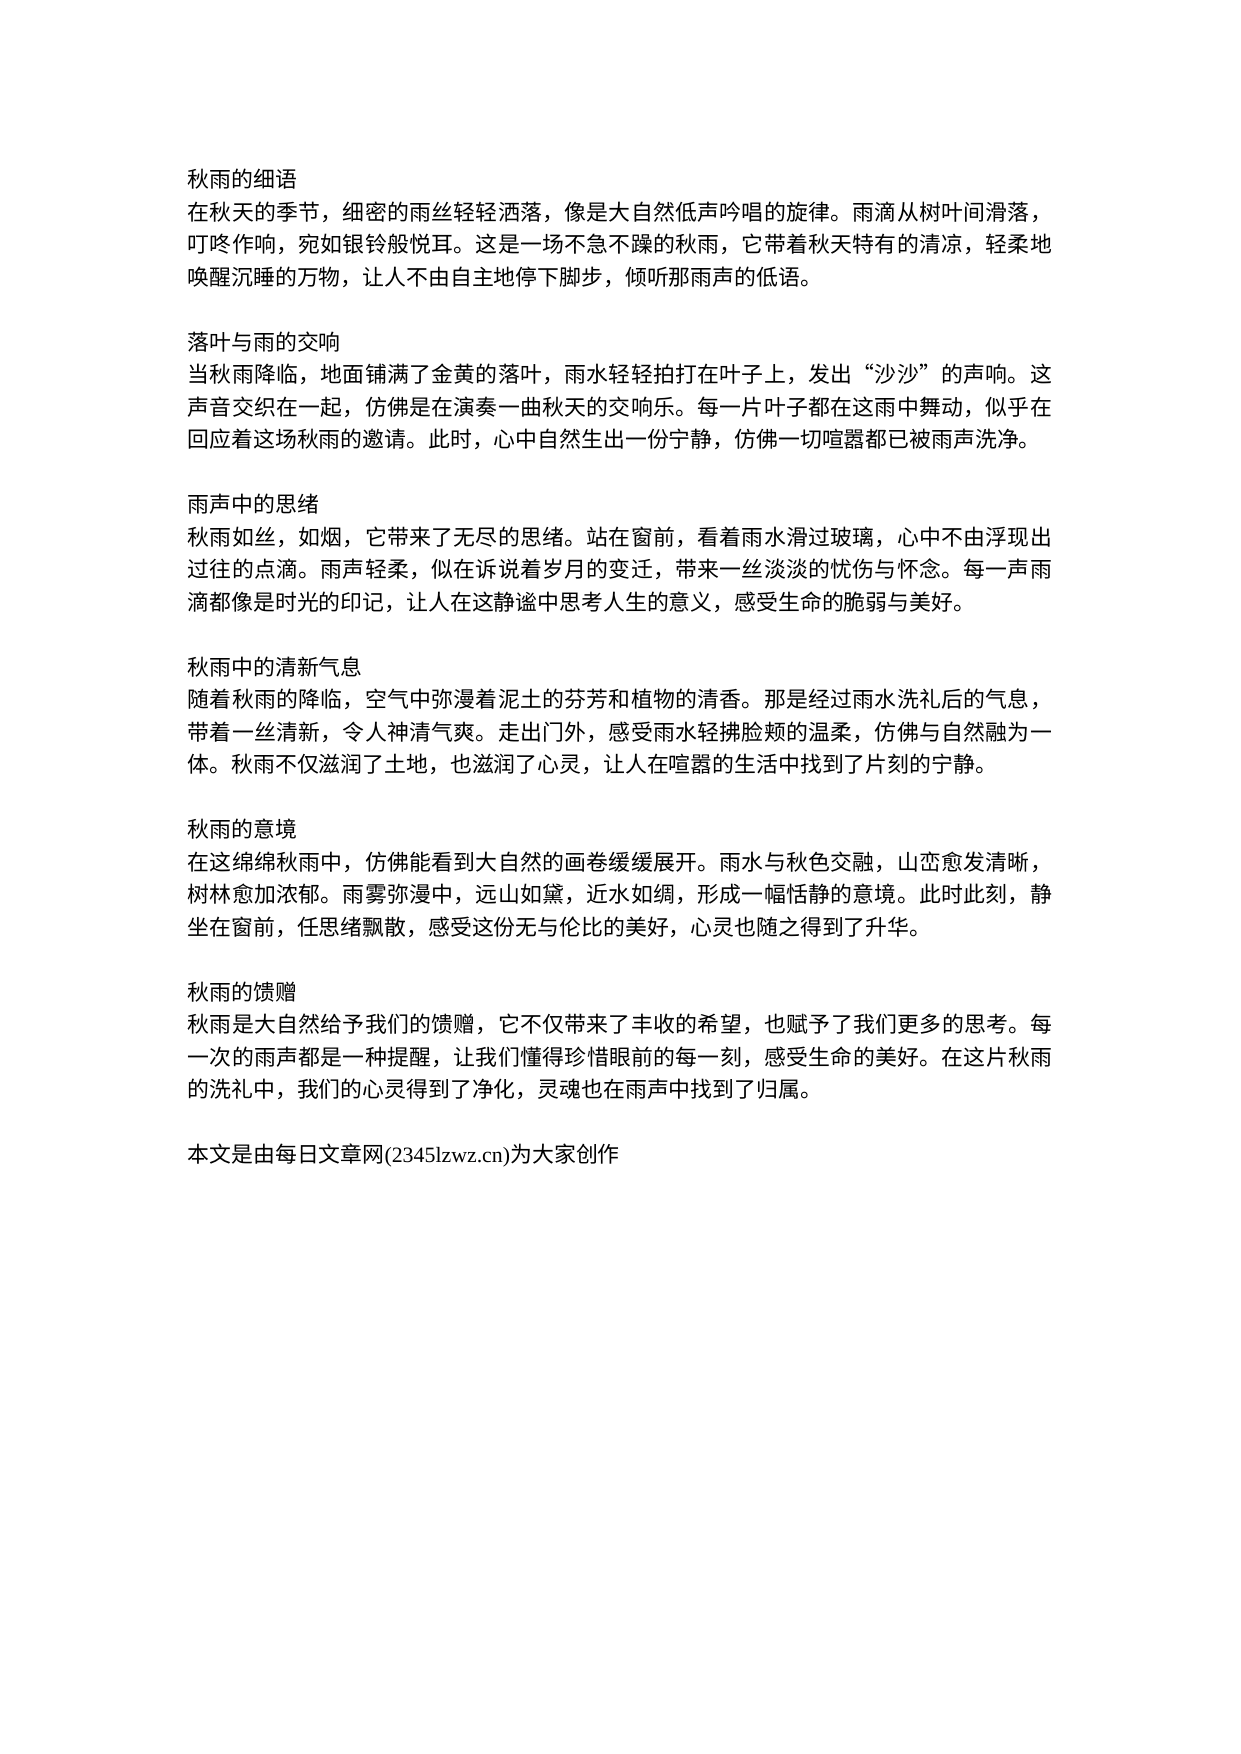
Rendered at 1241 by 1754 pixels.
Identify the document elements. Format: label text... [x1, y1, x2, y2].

text 落叶与雨的交响 [187, 324, 1053, 357]
text 随着秋雨的降临，空气中弥漫着泥土的芬芳和植物的清香。那是经过雨水洗礼后的气息，带着一丝清新，令人神清气爽。走出门外，感受雨水轻拂脸颊的温柔，仿佛与自然融为一体。秋雨不仅滋润了土地，也滋润了心灵，让人在喧嚣的生活中找到了片刻的宁静。 [187, 682, 1053, 779]
text 秋雨的馈赠 [187, 974, 1053, 1007]
text 本文是由每日文章网(2345lzwz.cn)为大家创作 [187, 1137, 1053, 1169]
text 当秋雨降临，地面铺满了金黄的落叶，雨水轻轻拍打在叶子上，发出“沙沙”的声响。这声音交织在一起，仿佛是在演奏一曲秋天的交响乐。每一片叶子都在这雨中舞动，似乎在回应着这场秋雨的邀请。此时，心中自然生出一份宁静，仿佛一切喧嚣都已被雨声洗净。 [187, 357, 1053, 454]
text 秋雨的意境 [187, 812, 1053, 844]
text 秋雨如丝，如烟，它带来了无尽的思绪。站在窗前，看着雨水滑过玻璃，心中不由浮现出过往的点滴。雨声轻柔，似在诉说着岁月的变迁，带来一丝淡淡的忧伤与怀念。每一声雨滴都像是时光的印记，让人在这静谧中思考人生的意义，感受生命的脆弱与美好。 [187, 519, 1053, 617]
text 秋雨中的清新气息 [187, 649, 1053, 682]
text 在秋天的季节，细密的雨丝轻轻洒落，像是大自然低声吟唱的旋律。雨滴从树叶间滑落，叮咚作响，宛如银铃般悦耳。这是一场不急不躁的秋雨，它带着秋天特有的清凉，轻柔地唤醒沉睡的万物，让人不由自主地停下脚步，倾听那雨声的低语。 [187, 194, 1053, 292]
text 秋雨的细语 [187, 162, 1053, 194]
text 雨声中的思绪 [187, 487, 1053, 519]
text 秋雨是大自然给予我们的馈赠，它不仅带来了丰收的希望，也赋予了我们更多的思考。每一次的雨声都是一种提醒，让我们懂得珍惜眼前的每一刻，感受生命的美好。在这片秋雨的洗礼中，我们的心灵得到了净化，灵魂也在雨声中找到了归属。 [187, 1007, 1053, 1104]
text 在这绵绵秋雨中，仿佛能看到大自然的画卷缓缓展开。雨水与秋色交融，山峦愈发清晰，树林愈加浓郁。雨雾弥漫中，远山如黛，近水如绸，形成一幅恬静的意境。此时此刻，静坐在窗前，任思绪飘散，感受这份无与伦比的美好，心灵也随之得到了升华。 [187, 844, 1053, 942]
